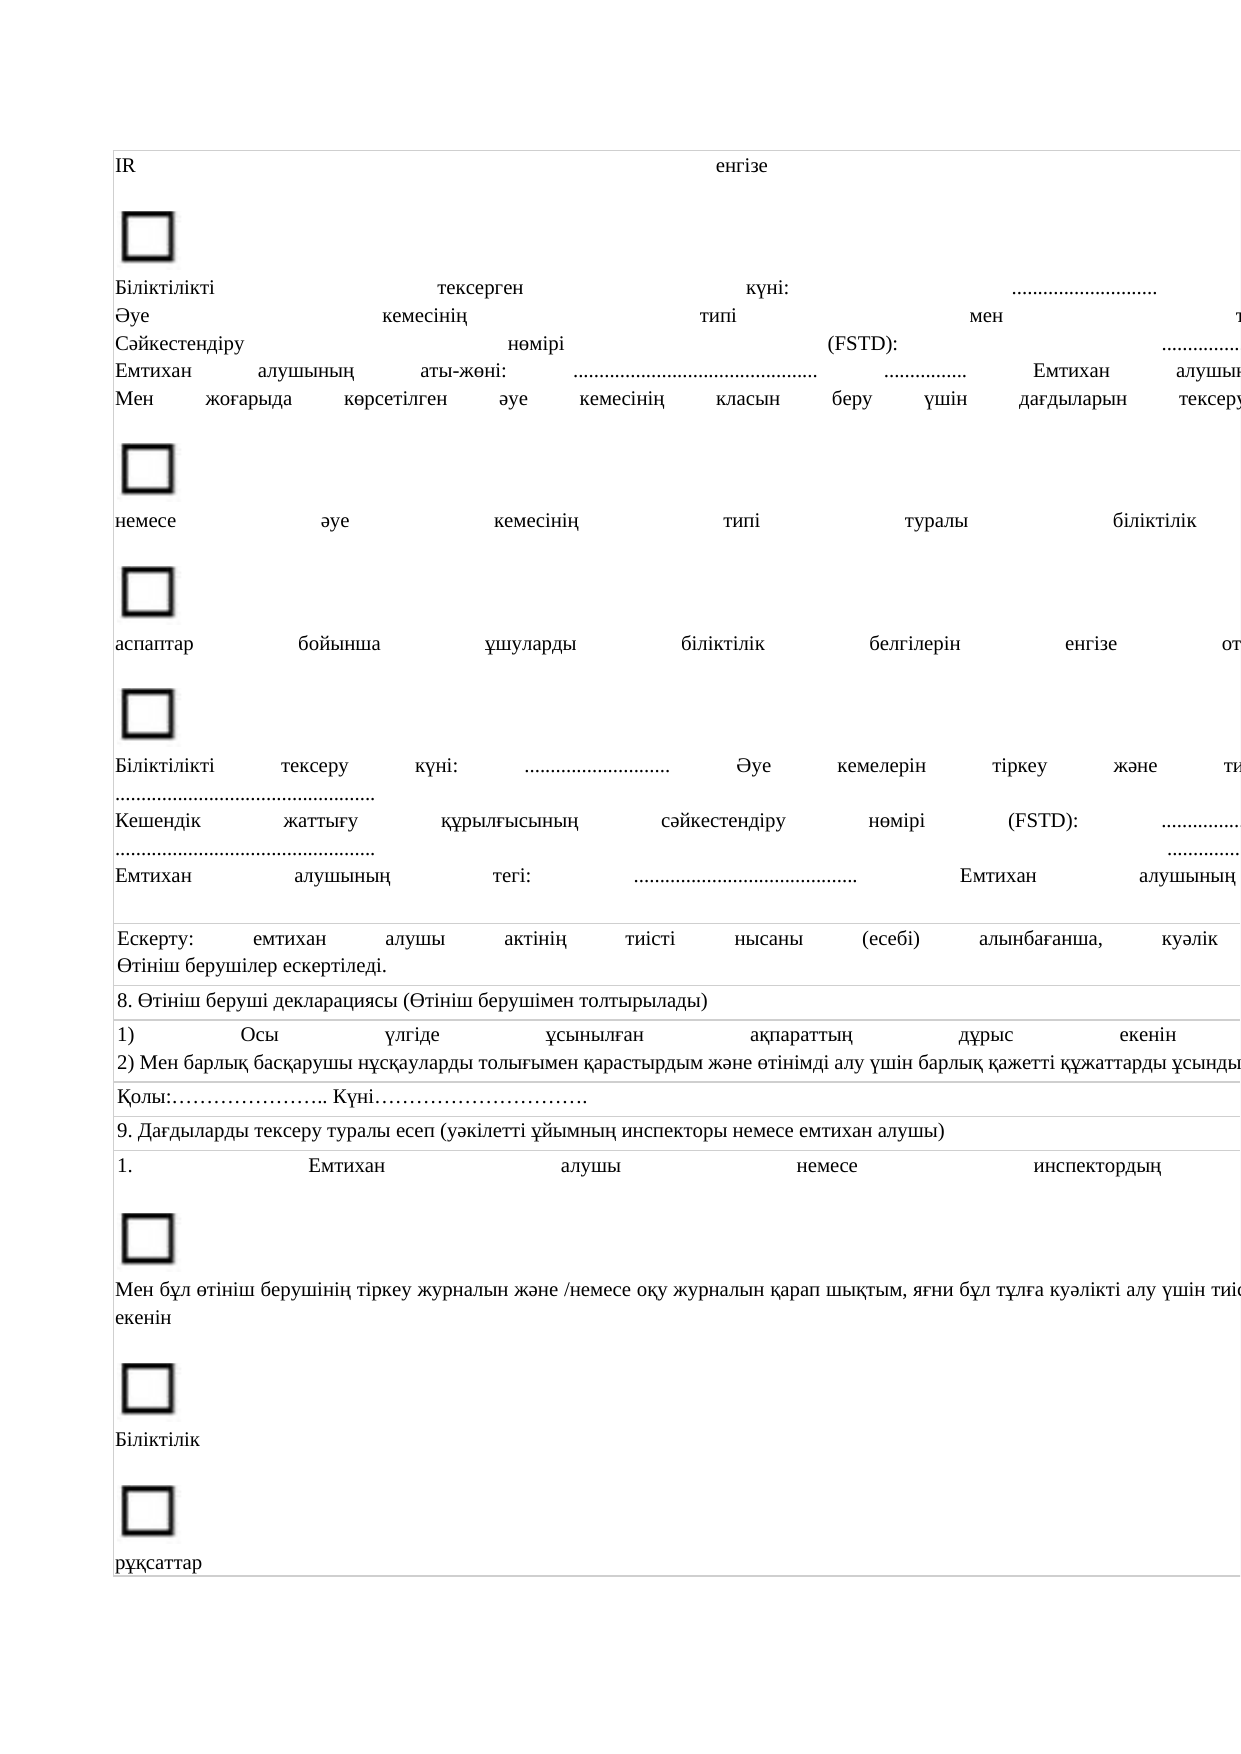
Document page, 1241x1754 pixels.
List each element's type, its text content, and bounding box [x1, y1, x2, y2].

picture [116, 566, 182, 625]
picture [116, 443, 182, 502]
picture [116, 1485, 182, 1544]
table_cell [114, 151, 1240, 923]
table_cell 9. Дағдыларды тексеру туралы есеп (уәкілетті ұйымның инспекторы немесе емтихан алушы) [114, 1117, 1240, 1150]
picture [116, 688, 182, 747]
picture [116, 1363, 182, 1422]
table_cell Қолы:………………….. Күні…………………………. [114, 1083, 1240, 1116]
table_cell 8. Өтініш беруші декларациясы (Өтініш берушімен толтырылады) [114, 986, 1240, 1019]
table_cell 1) Осы үлгіде ұсынылған ақпараттың дұрыс екенін мәлімдеймін. 2) Мен барлық басқарушы нұсқауларды толығымен қарастырдым және өтінімді алу үшін барлық қажетті құжаттарды ұсындым. [114, 1021, 1240, 1081]
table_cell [114, 1151, 1240, 1575]
picture [116, 211, 182, 270]
table_cell Ескерту: емтихан алушы актінің тиісті нысаны (есебі) алынбағанша, куәлік берілмейтінін Өтініш берушілер ескертіледі. [114, 924, 1240, 985]
picture [116, 1213, 182, 1272]
